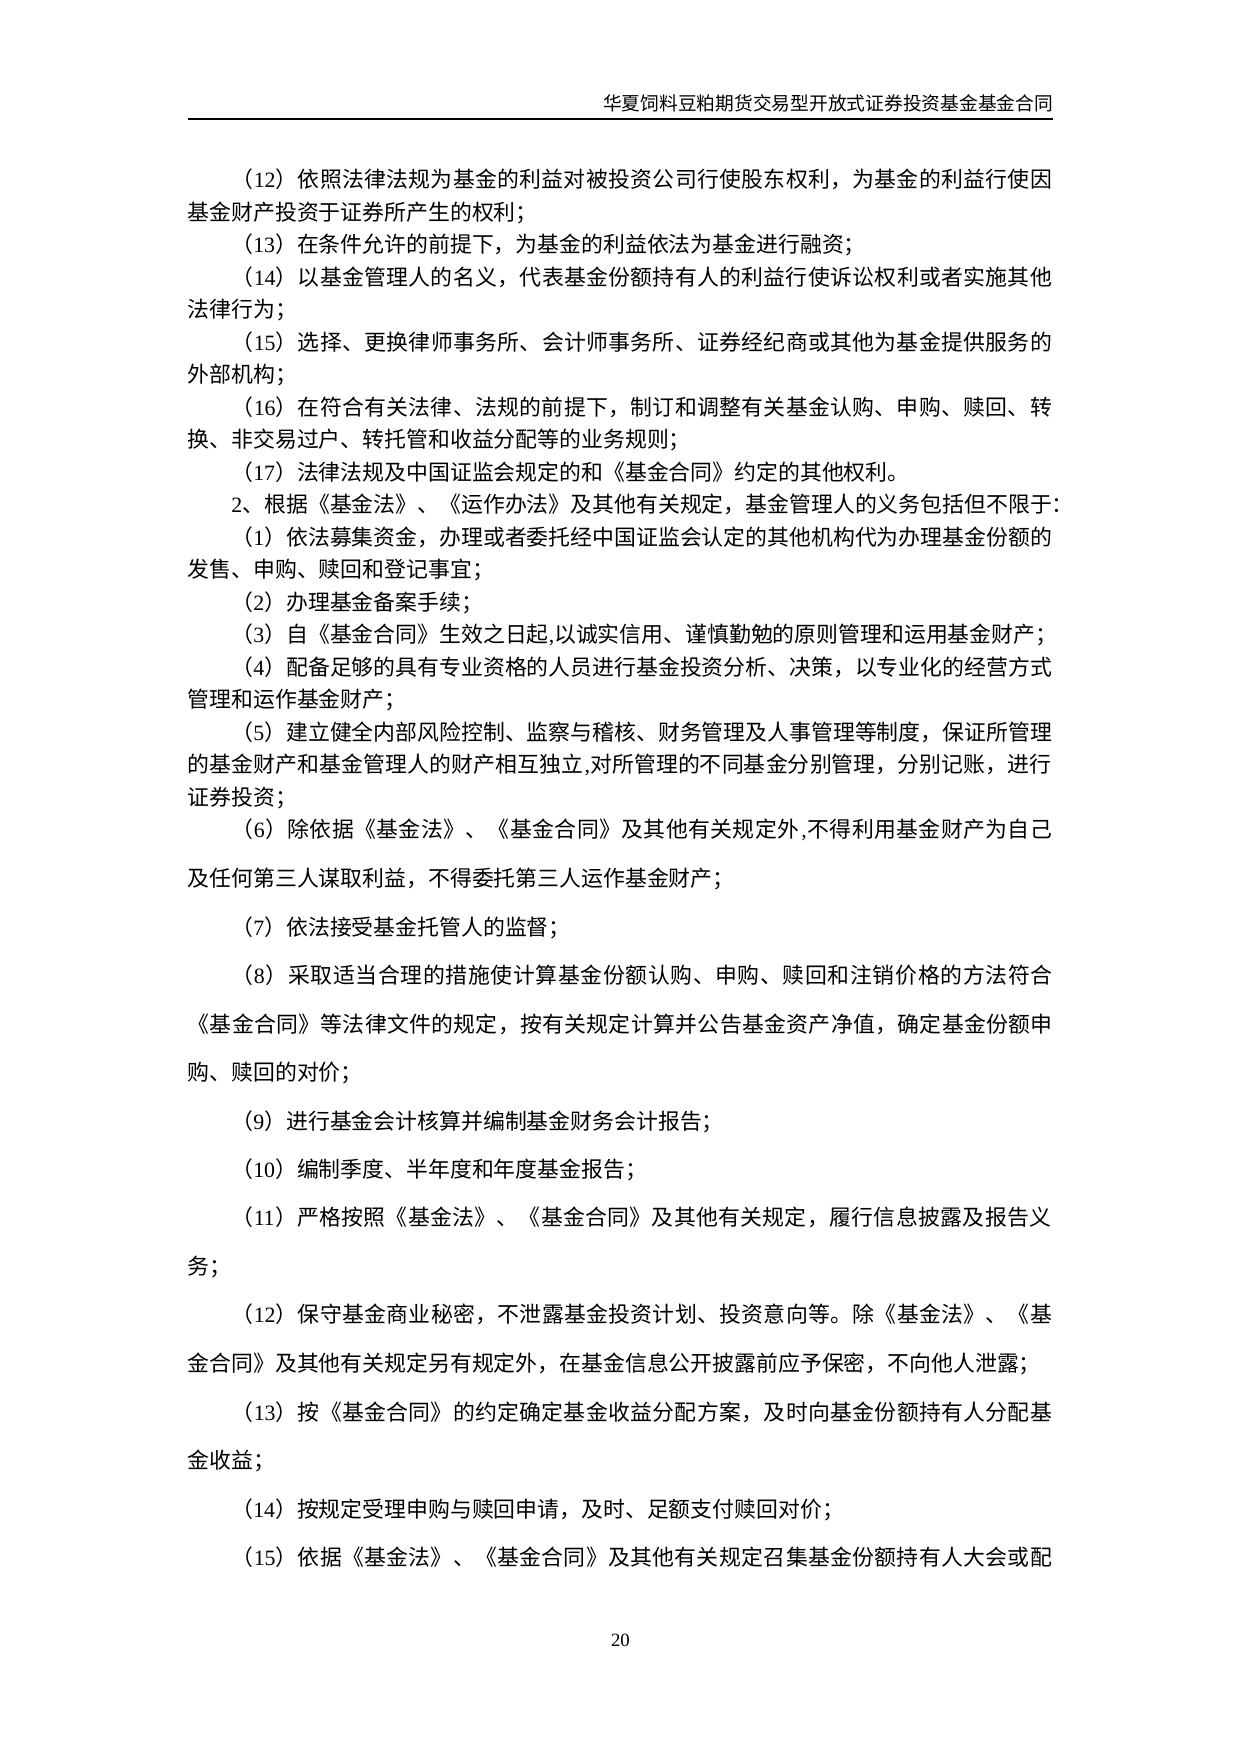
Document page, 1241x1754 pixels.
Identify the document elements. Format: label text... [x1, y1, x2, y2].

text （16）在符合有关法律、法规的前提下，制订和调整有关基金认购、申购、赎回、转换、非交易过户、转托管和收益分配等的业务规则； [187, 389, 1053, 454]
text （11）严格按照《基金法》、《基金合同》及其他有关规定，履行信息披露及报告义务； [187, 1200, 1053, 1281]
text （1）依法募集资金，办理或者委托经中国证监会认定的其他机构代为办理基金份额的发售、申购、赎回和登记事宜； [187, 519, 1053, 584]
text （14）按规定受理申购与赎回申请，及时、足额支付赎回对价； [187, 1491, 1053, 1524]
text （17）法律法规及中国证监会规定的和《基金合同》约定的其他权利。 [187, 454, 1053, 487]
text （3）自《基金合同》生效之日起,以诚实信用、谨慎勤勉的原则管理和运用基金财产； [187, 617, 1053, 649]
text 2、根据《基金法》、《运作办法》及其他有关规定，基金管理人的义务包括但不限于： [187, 487, 1053, 519]
text （6）除依据《基金法》、《基金合同》及其他有关规定外,不得利用基金财产为自己及任何第三人谋取利益，不得委托第三人运作基金财产； [187, 812, 1053, 893]
text （7）依法接受基金托管人的监督； [187, 909, 1053, 942]
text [187, 1539, 1053, 1572]
text （10）编制季度、半年度和年度基金报告； [187, 1152, 1053, 1184]
text （13）按《基金合同》的约定确定基金收益分配方案，及时向基金份额持有人分配基金收益； [187, 1394, 1053, 1475]
text （12）保守基金商业秘密，不泄露基金投资计划、投资意向等。除《基金法》、《基金合同》及其他有关规定另有规定外，在基金信息公开披露前应予保密，不向他人泄露； [187, 1297, 1053, 1378]
text （9）进行基金会计核算并编制基金财务会计报告； [187, 1103, 1053, 1136]
text （4）配备足够的具有专业资格的人员进行基金投资分析、决策，以专业化的经营方式管理和运作基金财产； [187, 649, 1053, 714]
text （15）选择、更换律师事务所、会计师事务所、证券经纪商或其他为基金提供服务的外部机构； [187, 324, 1053, 389]
text （5）建立健全内部风险控制、监察与稽核、财务管理及人事管理等制度，保证所管理的基金财产和基金管理人的财产相互独立,对所管理的不同基金分别管理，分别记账，进行证券投资； [187, 714, 1053, 812]
text （14）以基金管理人的名义，代表基金份额持有人的利益行使诉讼权利或者实施其他法律行为； [187, 259, 1053, 324]
text （12）依照法律法规为基金的利益对被投资公司行使股东权利，为基金的利益行使因基金财产投资于证券所产生的权利； [187, 162, 1053, 227]
text （2）办理基金备案手续； [187, 584, 1053, 617]
text （13）在条件允许的前提下，为基金的利益依法为基金进行融资； [187, 227, 1053, 259]
text （8）采取适当合理的措施使计算基金份额认购、申购、赎回和注销价格的方法符合《基金合同》等法律文件的规定，按有关规定计算并公告基金资产净值，确定基金份额申购、赎回的对价； [187, 957, 1053, 1087]
